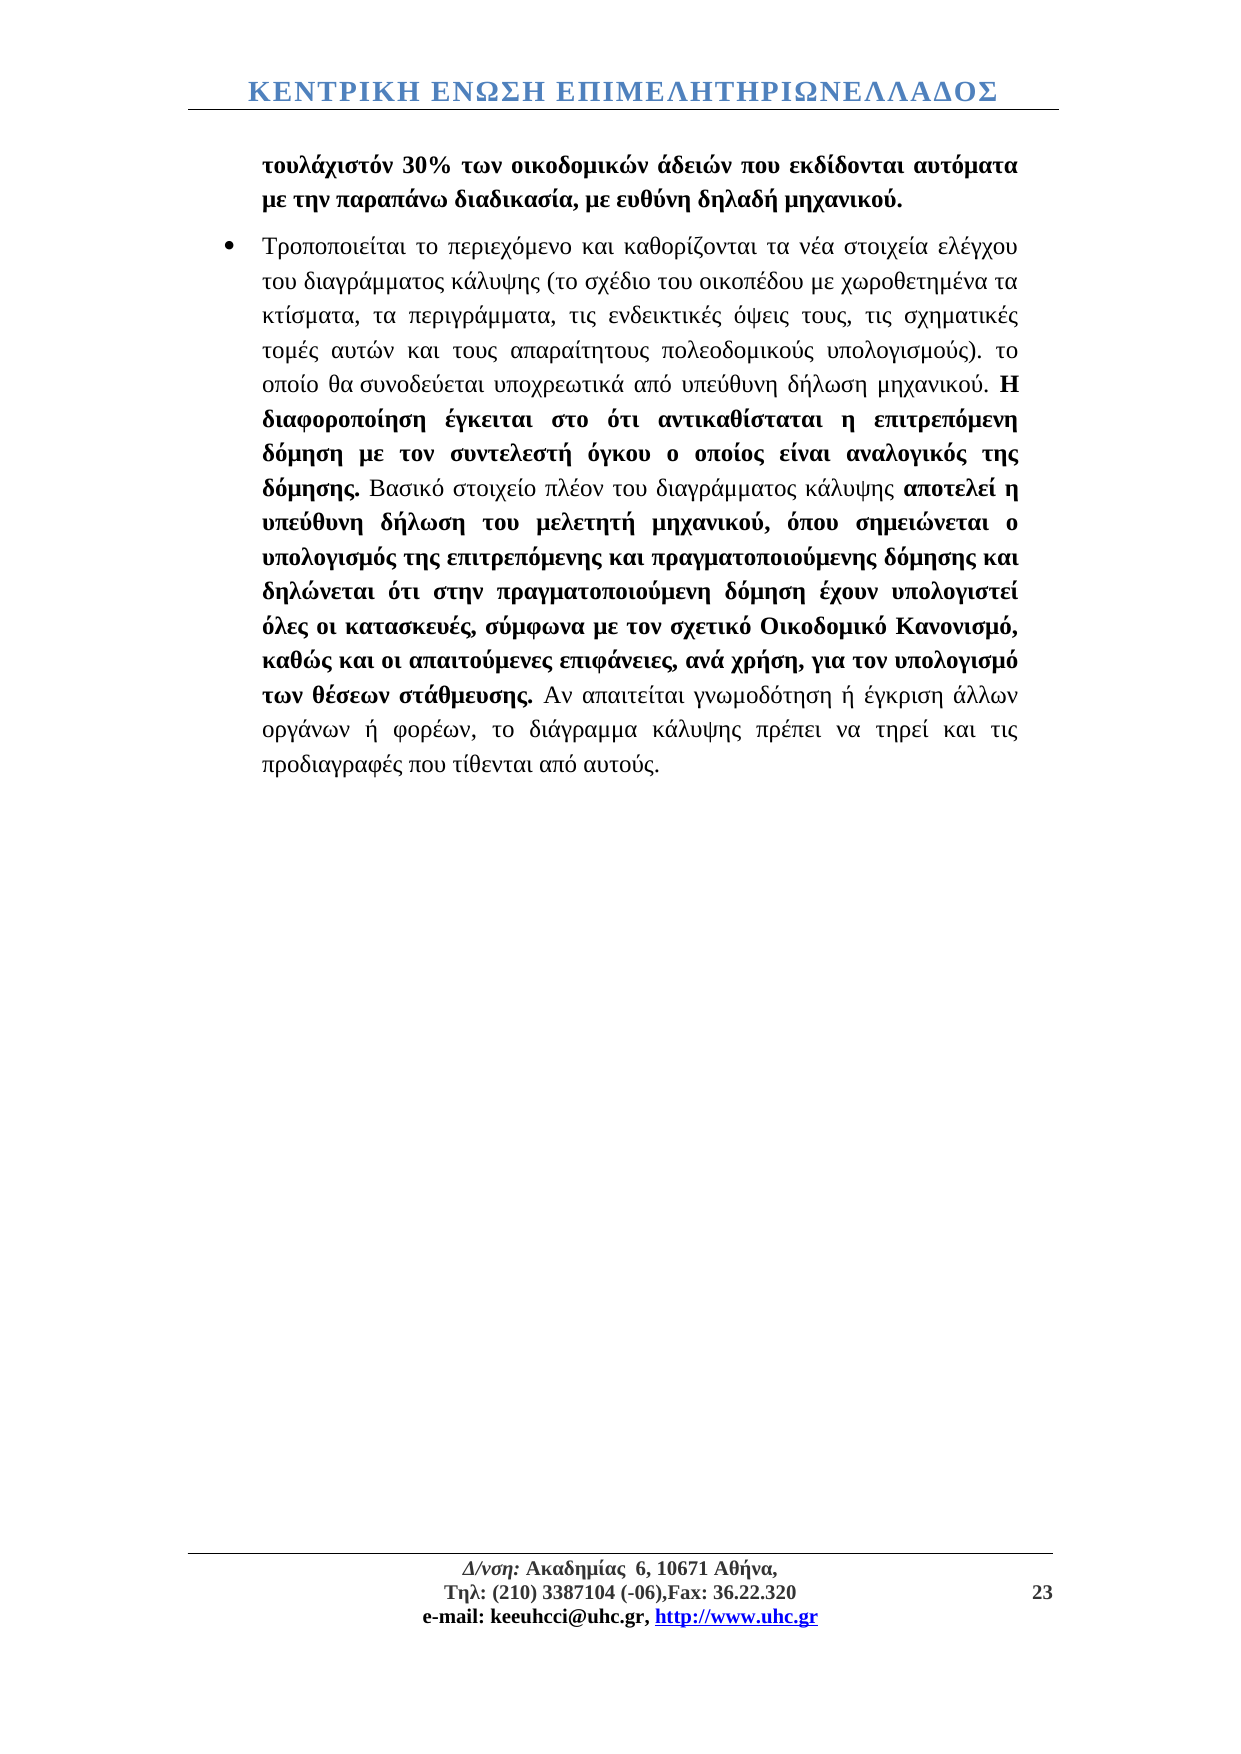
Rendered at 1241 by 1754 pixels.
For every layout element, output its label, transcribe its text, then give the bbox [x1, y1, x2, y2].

list Τροποποιείται το περιεχόμενο και καθορίζονται τα νέα στοιχεία ελέγχου του διαγράμματος κάλυψης (το σχέδιο του οικοπέδου με χωροθετημένα τα κτίσματα, τα περιγράμματα, τις ενδεικτικές όψεις τους, τις σχηματικές τομές αυτών και τους απαραίτητους πολεοδομικούς υπολογισμούς). το οποίο θα συνοδεύεται υποχρεωτικά από υπεύθυνη δήλωση μηχανικού. Η διαφοροποίηση έγκειται στο ότι αντικαθίσταται η επιτρεπόμενη δόμηση με τον συντελεστή όγκου ο οποίος είναι αναλογικός της δόμησης. Βασικό στοιχείο πλέον του διαγράμματος κάλυψης αποτελεί η υπεύθυνη δήλωση του μελετητή μηχανικού, όπου σημειώνεται ο υπολογισμός της επιτρεπόμενης και πραγματοποιούμενης δόμησης και δηλώνεται ότι στην πραγματοποιούμενη δόμηση έχουν υπολογιστεί όλες οι κατασκευές, σύμφωνα με τον σχετικό Οικοδομικό Κανονισμό, καθώς και οι απαιτούμενες επιφάνειες, ανά χρήση, για τον υπολογισμό των θέσεων στάθμευσης. Αν απαιτείται γνωμοδότηση ή έγκριση άλλων οργάνων ή φορέων, το διάγραμμα κάλυψης πρέπει να τηρεί και τις προδιαγραφές που τίθενται από αυτούς. [225, 231, 1019, 777]
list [225, 150, 1019, 213]
